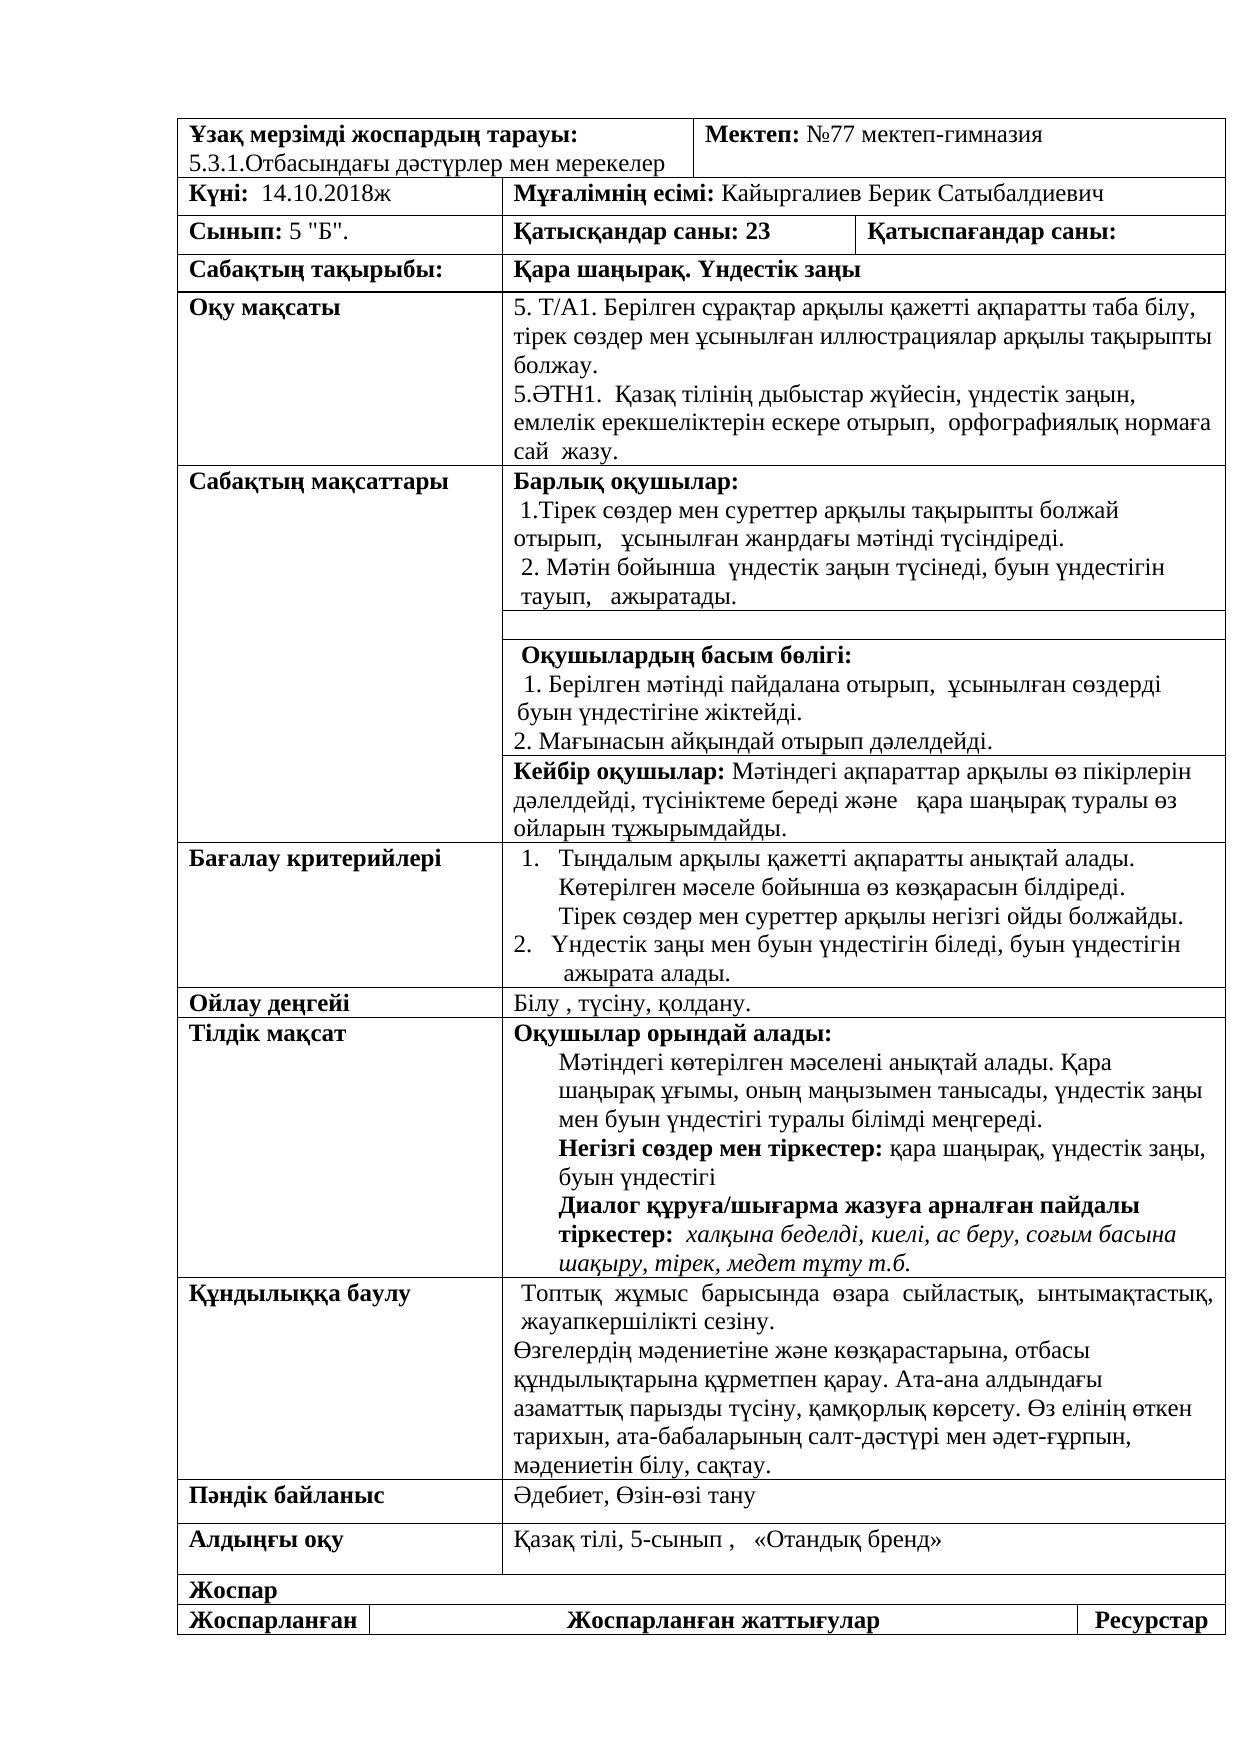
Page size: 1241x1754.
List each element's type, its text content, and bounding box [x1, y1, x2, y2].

table_header Мектеп: №77 мектеп-гимназия [694, 119, 1225, 177]
table_cell Жоспар [178, 1575, 1225, 1604]
table_cell Бағалау критерийлері [178, 843, 502, 987]
table_cell Алдыңғы оқу [178, 1524, 502, 1574]
table_cell Тілдік мақсат [178, 1018, 502, 1277]
table_cell Сабақтың тақырыбы: [178, 255, 502, 291]
table_cell Мұғалімнің есімі: Кайыргалиев Берик Сатыбалдиевич [503, 178, 1225, 215]
table_cell Пәндік байланыс [178, 1480, 502, 1523]
table_cell Құндылыққа баулу [178, 1278, 502, 1479]
table_cell [503, 611, 1225, 639]
table_cell Тыңдалым арқылы қажетті ақпаратты анықтай алады. Көтерілген мәселе бойынша өз көзқарасын білдіреді. Тірек сөздер мен суреттер арқылы негізгі ойды болжайды. 2. Үндестік заңы мен буын үндестігін біледі, буын үндестігін ажырата алады. [503, 843, 1225, 987]
table_cell Әдебиет, Өзін-өзі тану [503, 1480, 1225, 1523]
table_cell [1078, 1605, 1225, 1634]
table_cell Қатысқандар саны: 23 [503, 216, 855, 253]
table_cell Оқушылардың басым бөлігі: 1. Берілген мәтінді пайдалана отырып, ұсынылған сөздерді буын үндестігіне жіктейді. 2. Мағынасын айқындай отырып дәлелдейді. [503, 640, 1225, 755]
table_cell Қазақ тілі, 5-сынып , «Отандық бренд» [503, 1524, 1225, 1574]
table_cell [370, 1605, 1077, 1634]
table_header Ұзақ мерзімді жоспардың тарауы: 5.3.1.Отбасындағы дәстүрлер мен мерекелер [178, 119, 693, 177]
table_cell Сабақтың мақсаттары [178, 466, 502, 842]
table_cell Барлық оқушылар: 1.Тірек сөздер мен суреттер арқылы тақырыпты болжай отырып, ұсынылған жанрдағы мәтінді түсіндіреді. 2. Мәтін бойынша үндестік заңын түсінеді, буын үндестігін тауып, ажыратады. [503, 466, 1225, 610]
table_cell Жоспарланған уақыт [178, 1605, 369, 1634]
table_cell 5. Т/А1. Берілген сұрақтар арқылы қажетті ақпаратты таба білу, тірек сөздер мен ұсынылған иллюстрациялар арқылы тақырыпты болжау. 5.ӘТН1. Қазақ тілінің дыбыстар жүйесін, үндестік заңын, емлелік ерекшеліктерін ескере отырып, орфографиялық нормаға сай жазу. [503, 293, 1225, 465]
table_cell Қатыспағандар саны: [856, 216, 1225, 253]
table_cell Оқушылар орындай алады: Мәтіндегі көтерілген мәселені анықтай алады. Қара шаңырақ ұғымы, оның маңызымен танысады, үндестік заңы мен буын үндестігі туралы білімді меңгереді. Негізгі сөздер мен тіркестер: қара шаңырақ, үндестік заңы, буын үндестігі Диалог құруға/шығарма жазуға арналған пайдалы тіркестер: халқына беделді, киелі, ас беру, соғым басына шақыру, тірек, медет тұту т.б. [503, 1018, 1225, 1277]
table_cell Топтық жұмыс барысында өзара сыйластық, ынтымақтастық, жауапкершілікті сезіну. Өзгелердің мәдениетіне және көзқарастарына, отбасы құндылықтарына құрметпен қарау. Ата-ана алдындағы азаматтық парызды түсіну, қамқорлық көрсету. Өз елінің өткен тарихын, ата-бабаларының салт-дәстүрі мен әдет-ғұрпын, мәдениетін білу, сақтау. [503, 1278, 1225, 1479]
table_cell Оқу мақсаты [178, 293, 502, 465]
table_cell Күні: 14.10.2018ж [178, 178, 502, 215]
table_cell Ойлау деңгейі [178, 988, 502, 1017]
table_cell Сынып: 5 "Б". [178, 216, 502, 253]
table_cell Қара шаңырақ. Үндестік заңы [503, 255, 1225, 291]
table_cell Білу , түсіну, қолдану. [503, 988, 1225, 1017]
table_cell Кейбір оқушылар: Мәтіндегі ақпараттар арқылы өз пікірлерін дәлелдейді, түсініктеме береді және қара шаңырақ туралы өз ойларын тұжырымдайды. [503, 756, 1225, 842]
